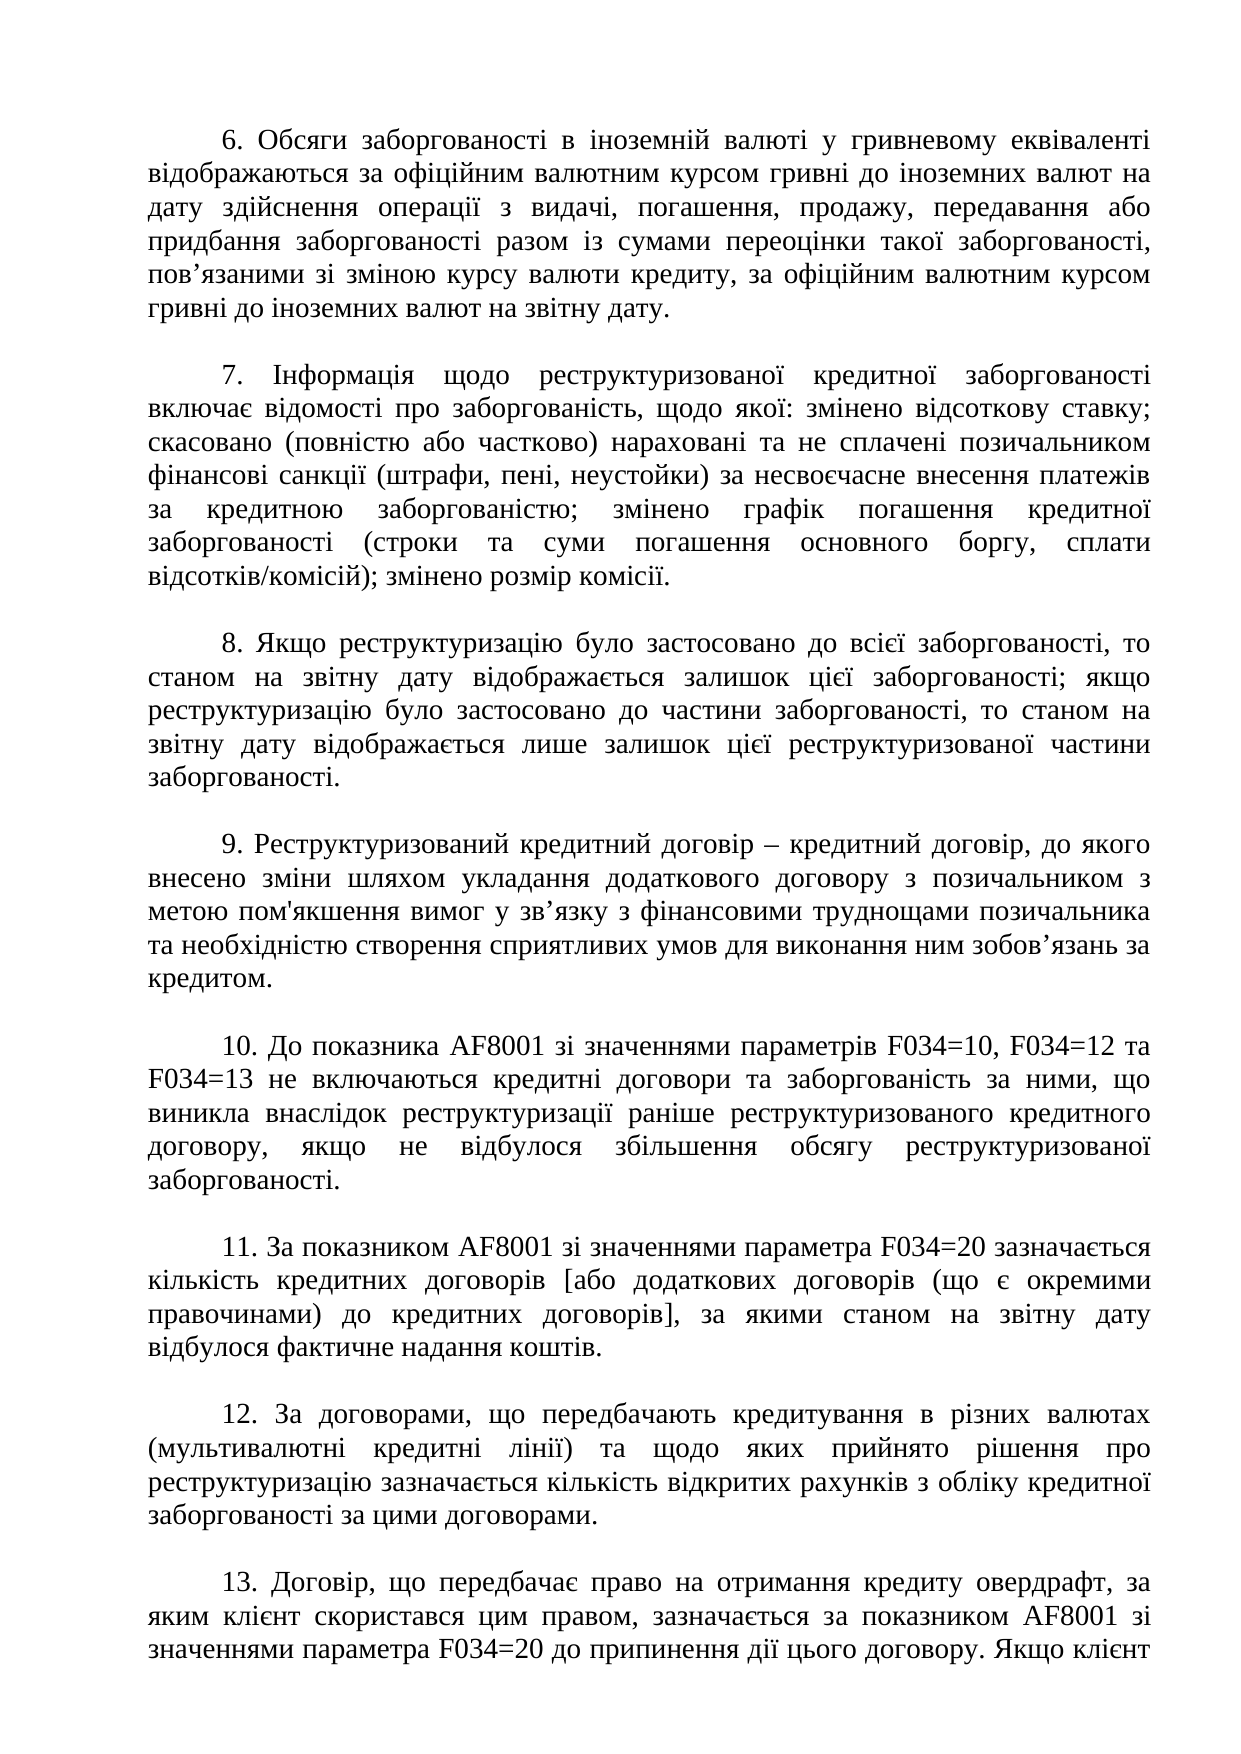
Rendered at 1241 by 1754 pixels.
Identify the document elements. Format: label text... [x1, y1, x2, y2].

text 9. Реструктуризований кредитний договір – кредитний договір, до якого внесено зміни шляхом укладання додаткового договору з позичальником з метою пом'якшення вимог у зв’язку з фінансовими труднощами позичальника та необхідністю створення сприятливих умов для виконання ним зобов’язань за кредитом. [148, 826, 1152, 994]
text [148, 1564, 1152, 1665]
text 10. До показника AF8001 зі значеннями параметрів F034=10, F034=12 та F034=13 не включаються кредитні договори та заборгованість за ними, що виникла внаслідок реструктуризації раніше реструктуризованого кредитного договору, якщо не відбулося збільшення обсягу реструктуризованої заборгованості. [148, 1028, 1152, 1195]
text 6. Обсяги заборгованості в іноземній валюті у гривневому еквіваленті відображаються за офіційним валютним курсом гривні до іноземних валют на дату здійснення операції з видачі, погашення, продажу, передавання або придбання заборгованості разом із сумами переоцінки такої заборгованості, пов’язаними зі зміною курсу валюти кредиту, за офіційним валютним курсом гривні до іноземних валют на звітну дату. [148, 122, 1152, 323]
text 11. За показником AF8001 зі значеннями параметра F034=20 зазначається кількість кредитних договорів [або додаткових договорів (що є окремими правочинами) до кредитних договорів], за якими станом на звітну дату відбулося фактичне надання коштів. [148, 1229, 1152, 1363]
text 8. Якщо реструктуризацію було застосовано до всієї заборгованості, то станом на звітну дату відображається залишок цієї заборгованості; якщо реструктуризацію було застосовано до частини заборгованості, то станом на звітну дату відображається лише залишок цієї реструктуризованої частини заборгованості. [148, 625, 1152, 793]
text 7. Інформація щодо реструктуризованої кредитної заборгованості включає відомості про заборгованість, щодо якої: змінено відсоткову ставку; скасовано (повністю або частково) нараховані та не сплачені позичальником фінансові санкції (штрафи, пені, неустойки) за несвоєчасне внесення платежів за кредитною заборгованістю; змінено графік погашення кредитної заборгованості (строки та суми погашення основного боргу, сплати відсотків/комісій); змінено розмір комісії. [148, 357, 1152, 592]
text 12. За договорами, що передбачають кредитування в різних валютах (мультивалютні кредитні лінії) та щодо яких прийнято рішення про реструктуризацію зазначається кількість відкритих рахунків з обліку кредитної заборгованості за цими договорами. [148, 1397, 1152, 1531]
